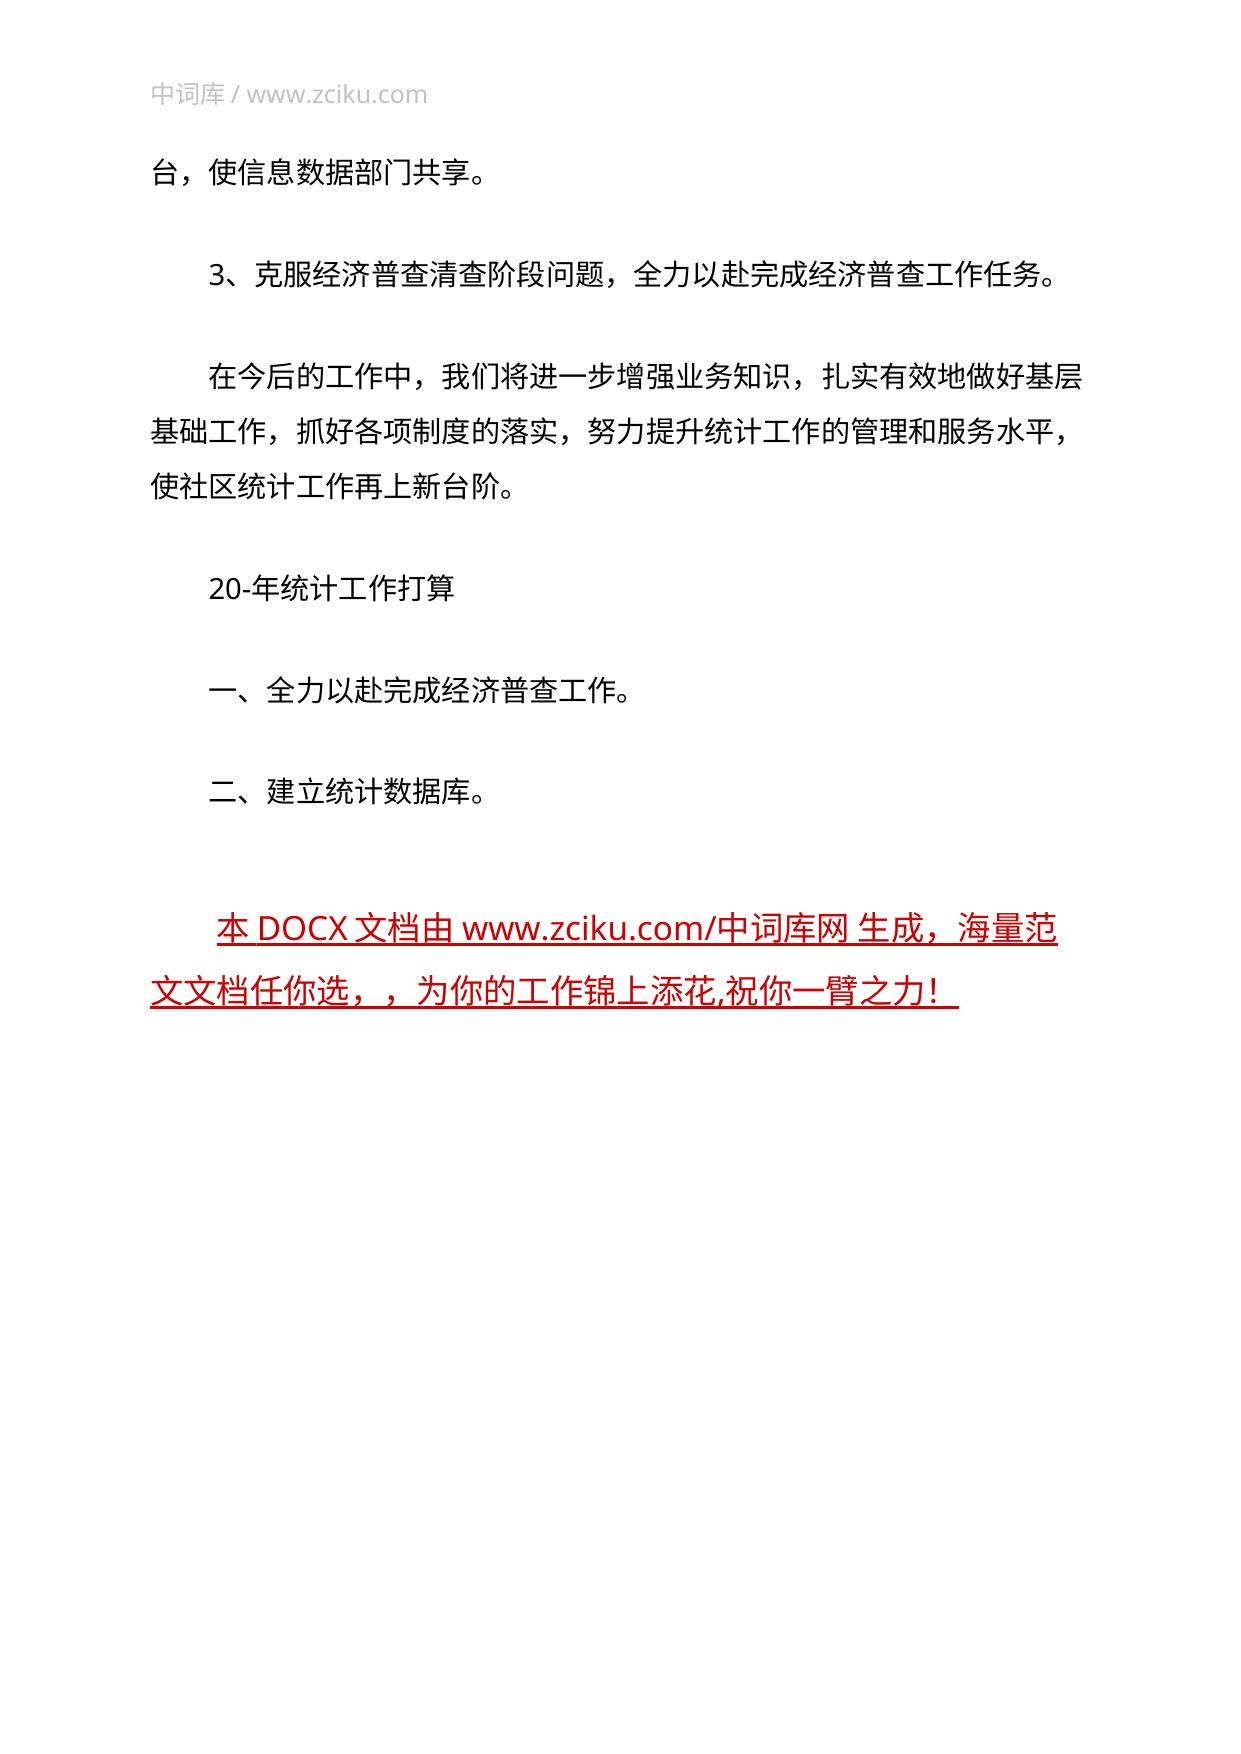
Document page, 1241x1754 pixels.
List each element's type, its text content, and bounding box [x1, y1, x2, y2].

text 3、克服经济普查清查阶段问题，全力以赴完成经济普查工作任务。 [150, 252, 1090, 294]
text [150, 150, 1090, 192]
text 二、建立统计数据库。 [150, 769, 1090, 811]
text 在今后的工作中，我们将进一步增强业务知识，扎实有效地做好基层基础工作，抓好各项制度的落实，努力提升统计工作的管理和服务水平，使社区统计工作再上新台阶。 [150, 354, 1090, 506]
text 20-年统计工作打算 [150, 565, 1090, 608]
text 本DOCX文档由 www.zciku.com/中词库网 生成，海量范文文档任你选，，为你的工作锦上添花,祝你一臂之力！ [150, 902, 1090, 1013]
text 一、全力以赴完成经济普查工作。 [150, 667, 1090, 709]
